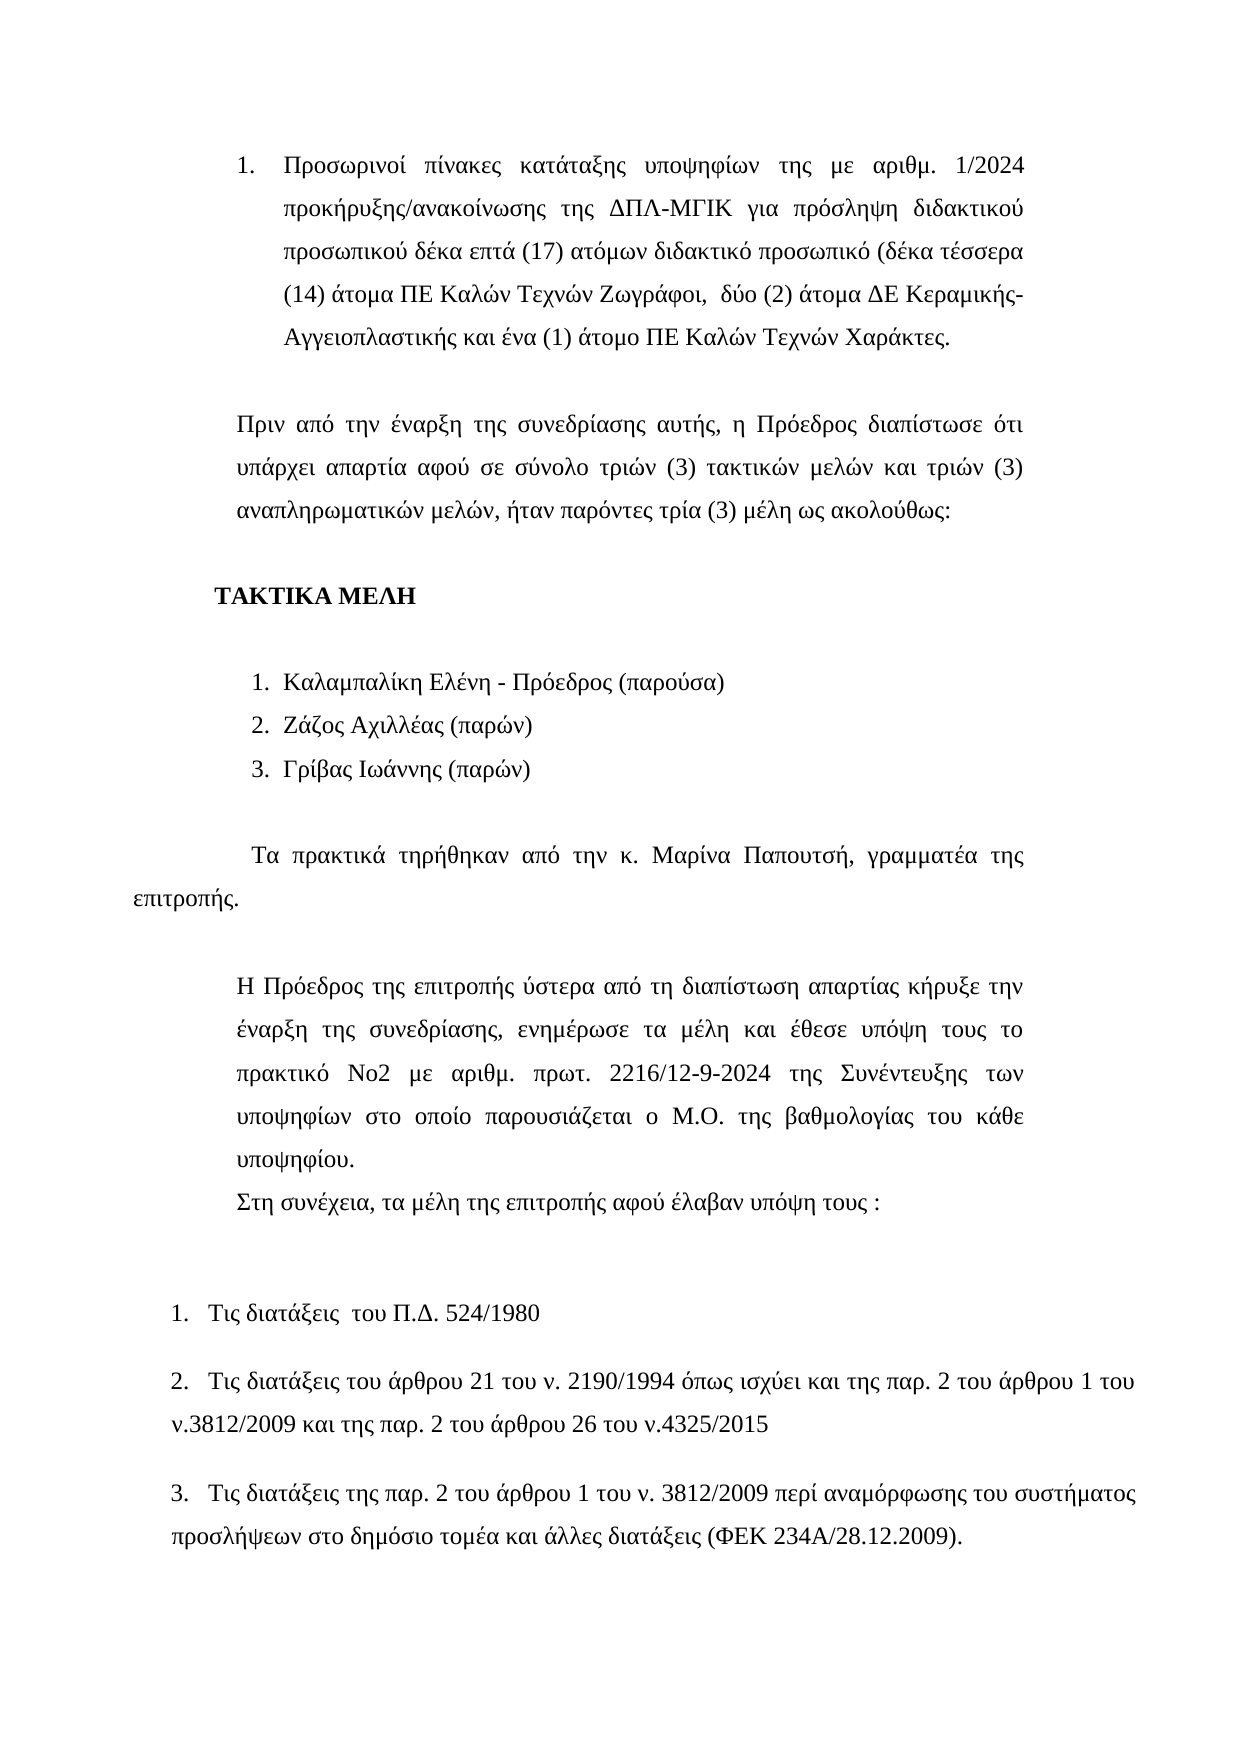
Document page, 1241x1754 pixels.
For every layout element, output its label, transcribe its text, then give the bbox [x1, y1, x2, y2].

list Προσωρινοί πίνακες κατάταξης υποψηφίων της με αριθμ. 1/2024 προκήρυξης/ανακοίνωσης της ΔΠΛ-ΜΓΙΚ για πρόσληψη διδακτικού προσωπικού δέκα επτά (17) ατόμων διδακτικό προσωπικό (δέκα τέσσερα (14) άτομα ΠΕ Καλών Τεχνών Ζωγράφοι, δύο (2) άτομα ΔΕ Κεραμικής-Αγγειοπλαστικής και ένα (1) άτομο ΠΕ Καλών Τεχνών Χαράκτες. [236, 150, 1024, 351]
text Η Πρόεδρος της επιτροπής ύστερα από τη διαπίστωση απαρτίας κήρυξε την έναρξη της συνεδρίασης, ενημέρωσε τα μέλη και έθεσε υπόψη τους το πρακτικό Νο2 με αριθμ. πρωτ. 2216/12-9-2024 της Συνέντευξης των υποψηφίων στο οποίο παρουσιάζεται ο Μ.Ο. της βαθμολογίας του κάθε υποψηφίου. [236, 971, 1024, 1173]
list Τις διατάξεις του άρθρου 21 του ν. 2190/1994 όπως ισχύει και της παρ. 2 του άρθρου 1 του ν.3812/2009 και της παρ. 2 του άρθρου 26 του ν.4325/2015 [170, 1366, 1137, 1438]
text 1. Καλαμπαλίκη Ελένη - Πρόεδρος (παρούσα) [133, 667, 1024, 696]
text Τα πρακτικά τηρήθηκαν από την κ. Μαρίνα Παπουτσή, γραμματέα της επιτροπής. [133, 840, 1024, 912]
text ΤΑΚΤΙΚΑ ΜΕΛΗ [133, 581, 1024, 610]
text 3. Γρίβας Ιωάννης (παρών) [133, 754, 1024, 782]
list Τις διατάξεις της παρ. 2 του άρθρου 1 του ν. 3812/2009 περί αναμόρφωσης του συστήματος προσλήψεων στο δημόσιο τομέα και άλλες διατάξεις (ΦΕΚ 234Α/28.12.2009). [170, 1478, 1137, 1549]
list Τις διατάξεις του Π.Δ. 524/1980 [170, 1298, 1137, 1327]
text 2. Ζάζος Αχιλλέας (παρών) [133, 711, 1024, 739]
text Στη συνέχεια, τα μέλη της επιτροπής αφού έλαβαν υπόψη τους : [236, 1187, 1024, 1216]
text Πριν από την έναρξη της συνεδρίασης αυτής, η Πρόεδρος διαπίστωσε ότι υπάρχει απαρτία αφού σε σύνολο τριών (3) τακτικών μελών και τριών (3) αναπληρωματικών μελών, ήταν παρόντες τρία (3) μέλη ως ακολούθως: [236, 409, 1024, 524]
